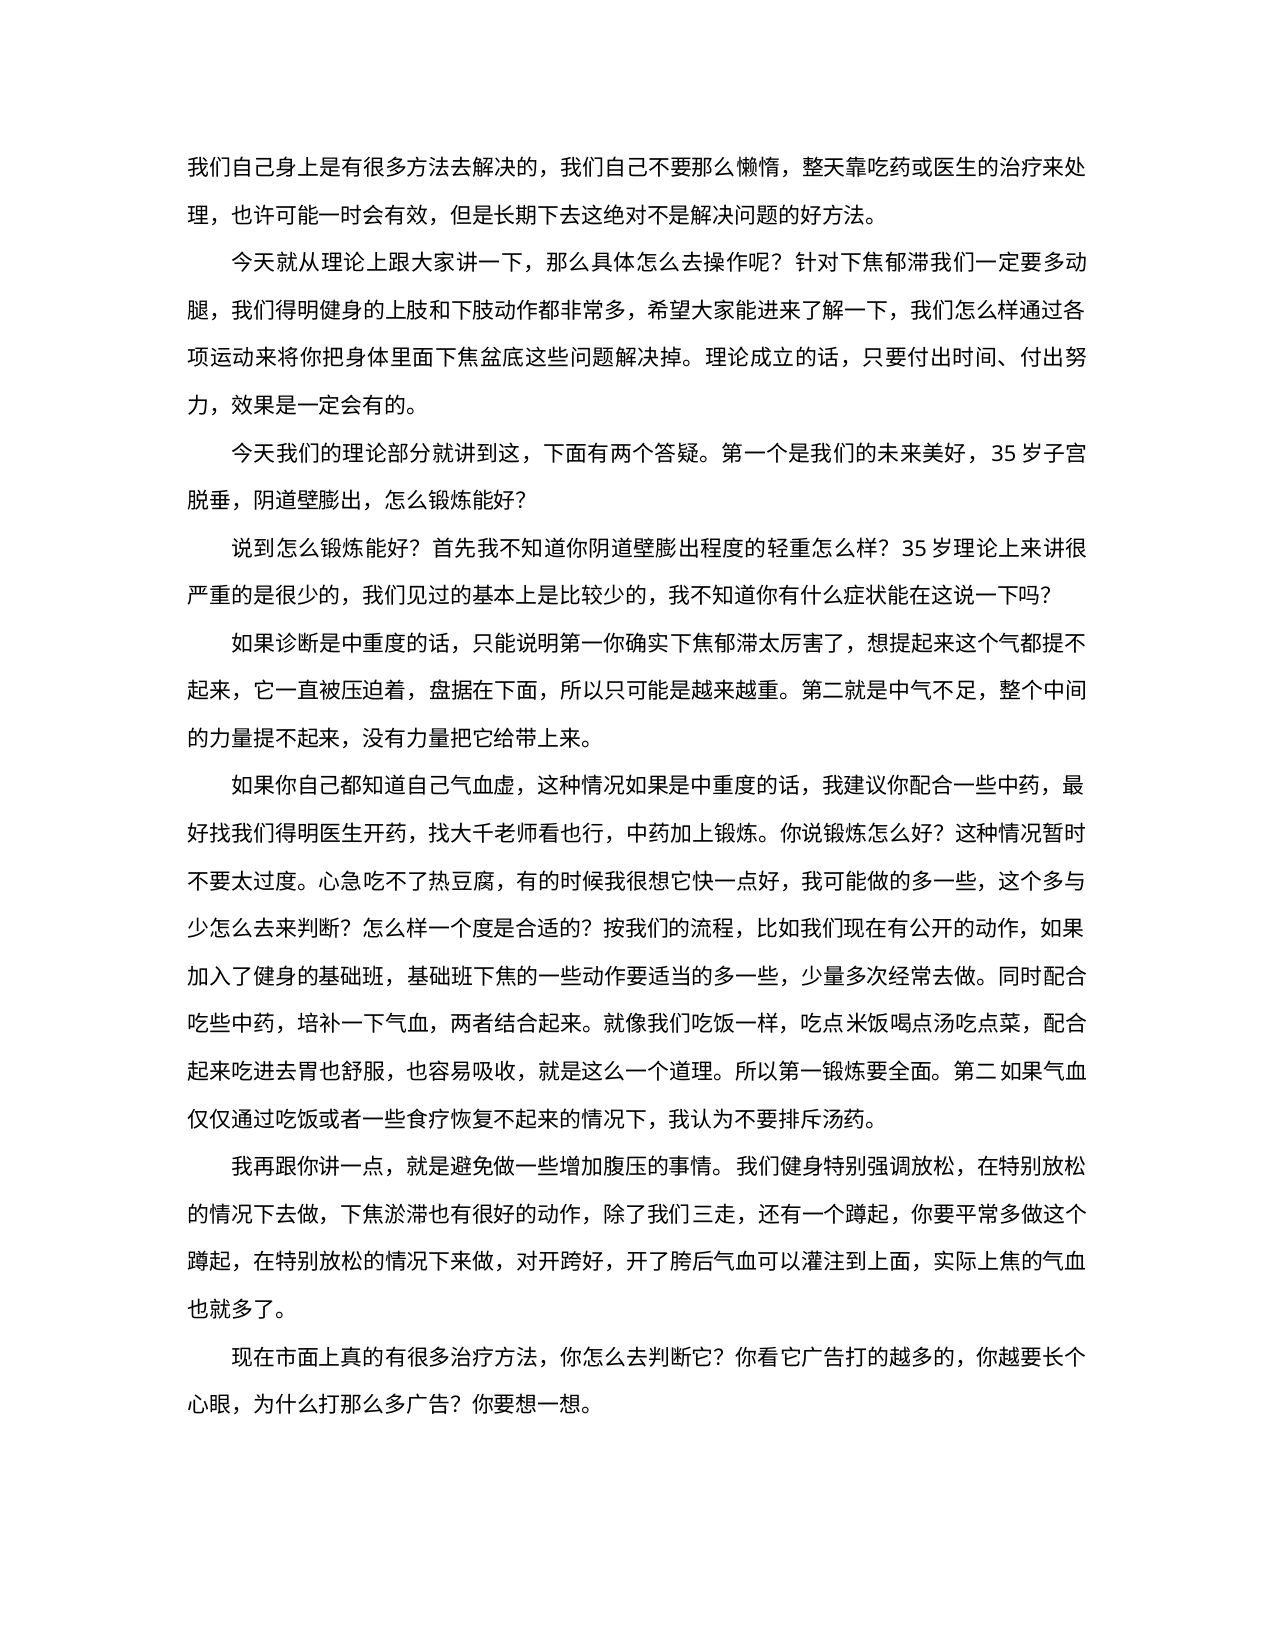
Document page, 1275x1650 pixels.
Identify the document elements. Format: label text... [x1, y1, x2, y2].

text 如果你自己都知道自己气血虚，这种情况如果是中重度的话，我建议你配合一些中药，最好找我们得明医生开药，找大千老师看也行，中药加上锻炼。你说锻炼怎么好？这种情况暂时不要太过度。心急吃不了热豆腐，有的时候我很想它快一点好，我可能做的多一些，这个多与少怎么去来判断？怎么样一个度是合适的？按我们的流程，比如我们现在有公开的动作，如果加入了健身的基础班，基础班下焦的一些动作要适当的多一些，少量多次经常去做。同时配合吃些中药，培补一下气血，两者结合起来。就像我们吃饭一样，吃点米饭喝点汤吃点菜，配合起来吃进去胃也舒服，也容易吸收，就是这么一个道理。所以第一锻炼要全面。第二如果气血仅仅通过吃饭或者一些食疗恢复不起来的情况下，我认为不要排斥汤药。 [187, 768, 1087, 1133]
text 说到怎么锻炼能好？首先我不知道你阴道壁膨出程度的轻重怎么样？35岁理论上来讲很严重的是很少的，我们见过的基本上是比较少的，我不知道你有什么症状能在这说一下吗？ [187, 531, 1087, 610]
text 今天我们的理论部分就讲到这，下面有两个答疑。第一个是我们的未来美好，35岁子宫脱垂，阴道壁膨出，怎么锻炼能好？ [187, 436, 1087, 515]
text 今天就从理论上跟大家讲一下，那么具体怎么去操作呢？针对下焦郁滞我们一定要多动腿，我们得明健身的上肢和下肢动作都非常多，希望大家能进来了解一下，我们怎么样通过各项运动来将你把身体里面下焦盆底这些问题解决掉。理论成立的话，只要付出时间、付出努力，效果是一定会有的。 [187, 245, 1087, 420]
text 我再跟你讲一点，就是避免做一些增加腹压的事情。我们健身特别强调放松，在特别放松的情况下去做，下焦淤滞也有很好的动作，除了我们三走，还有一个蹲起，你要平常多做这个蹲起，在特别放松的情况下来做，对开跨好，开了胯后气血可以灌注到上面，实际上焦的气血也就多了。 [187, 1149, 1087, 1324]
text 现在市面上真的有很多治疗方法，你怎么去判断它？你看它广告打的越多的，你越要长个心眼，为什么打那么多广告？你要想一想。 [187, 1339, 1087, 1419]
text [187, 150, 1087, 229]
text 如果诊断是中重度的话，只能说明第一你确实下焦郁滞太厉害了，想提起来这个气都提不起来，它一直被压迫着，盘据在下面，所以只可能是越来越重。第二就是中气不足，整个中间的力量提不起来，没有力量把它给带上来。 [187, 626, 1087, 753]
